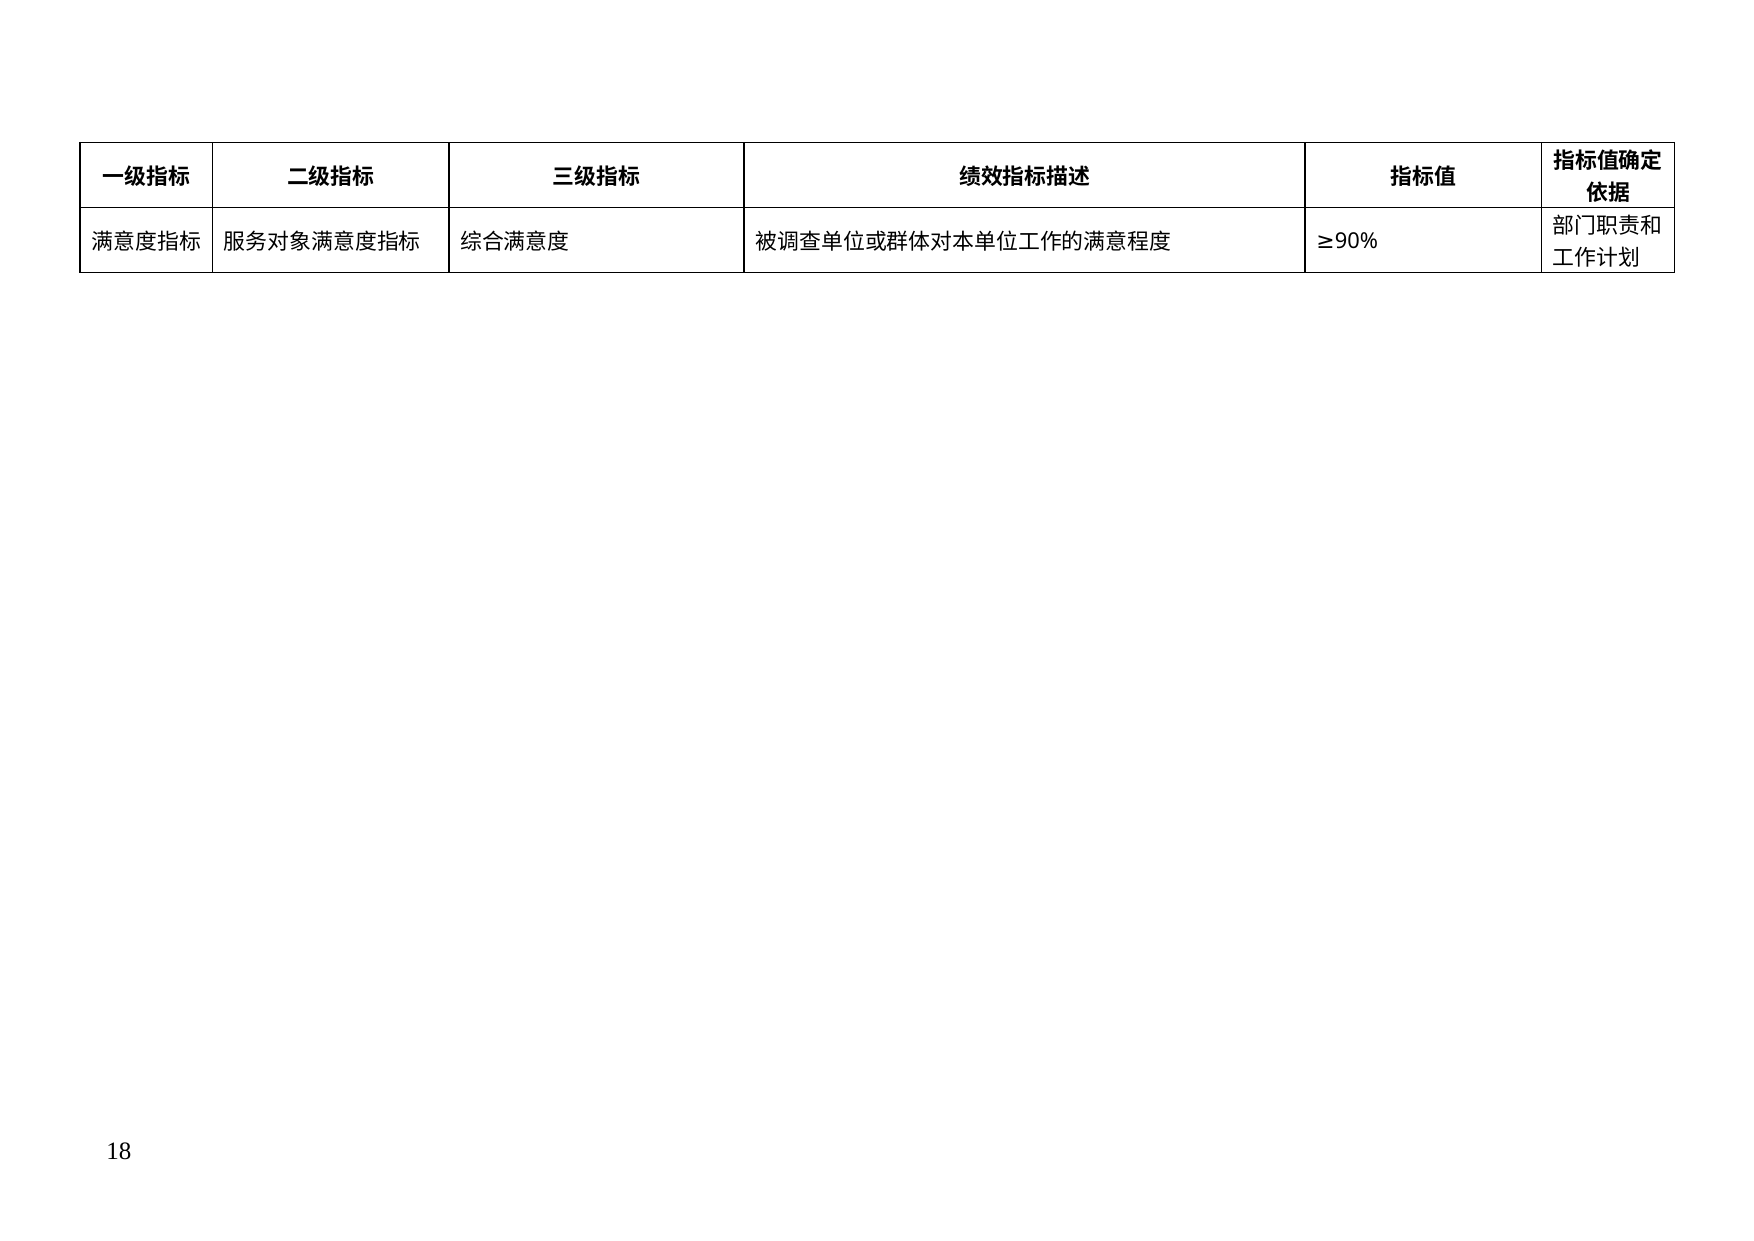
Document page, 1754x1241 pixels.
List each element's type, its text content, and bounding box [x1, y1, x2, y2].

table_header 指标值确定依据 [1542, 143, 1674, 207]
table_cell 综合满意度 [450, 208, 743, 272]
table_header 指标值 [1306, 143, 1541, 207]
table_header 三级指标 [450, 143, 743, 207]
table_cell 服务对象满意度指标 [213, 208, 448, 272]
table_cell 满意度指标 [81, 208, 212, 272]
table_header 绩效指标描述 [745, 143, 1304, 207]
table_cell ≥90% [1306, 208, 1541, 272]
table_cell 被调查单位或群体对本单位工作的满意程度 [745, 208, 1304, 272]
table_header 一级指标 [81, 143, 212, 207]
table_header 二级指标 [213, 143, 448, 207]
table_cell 部门职责和工作计划 [1542, 208, 1674, 272]
